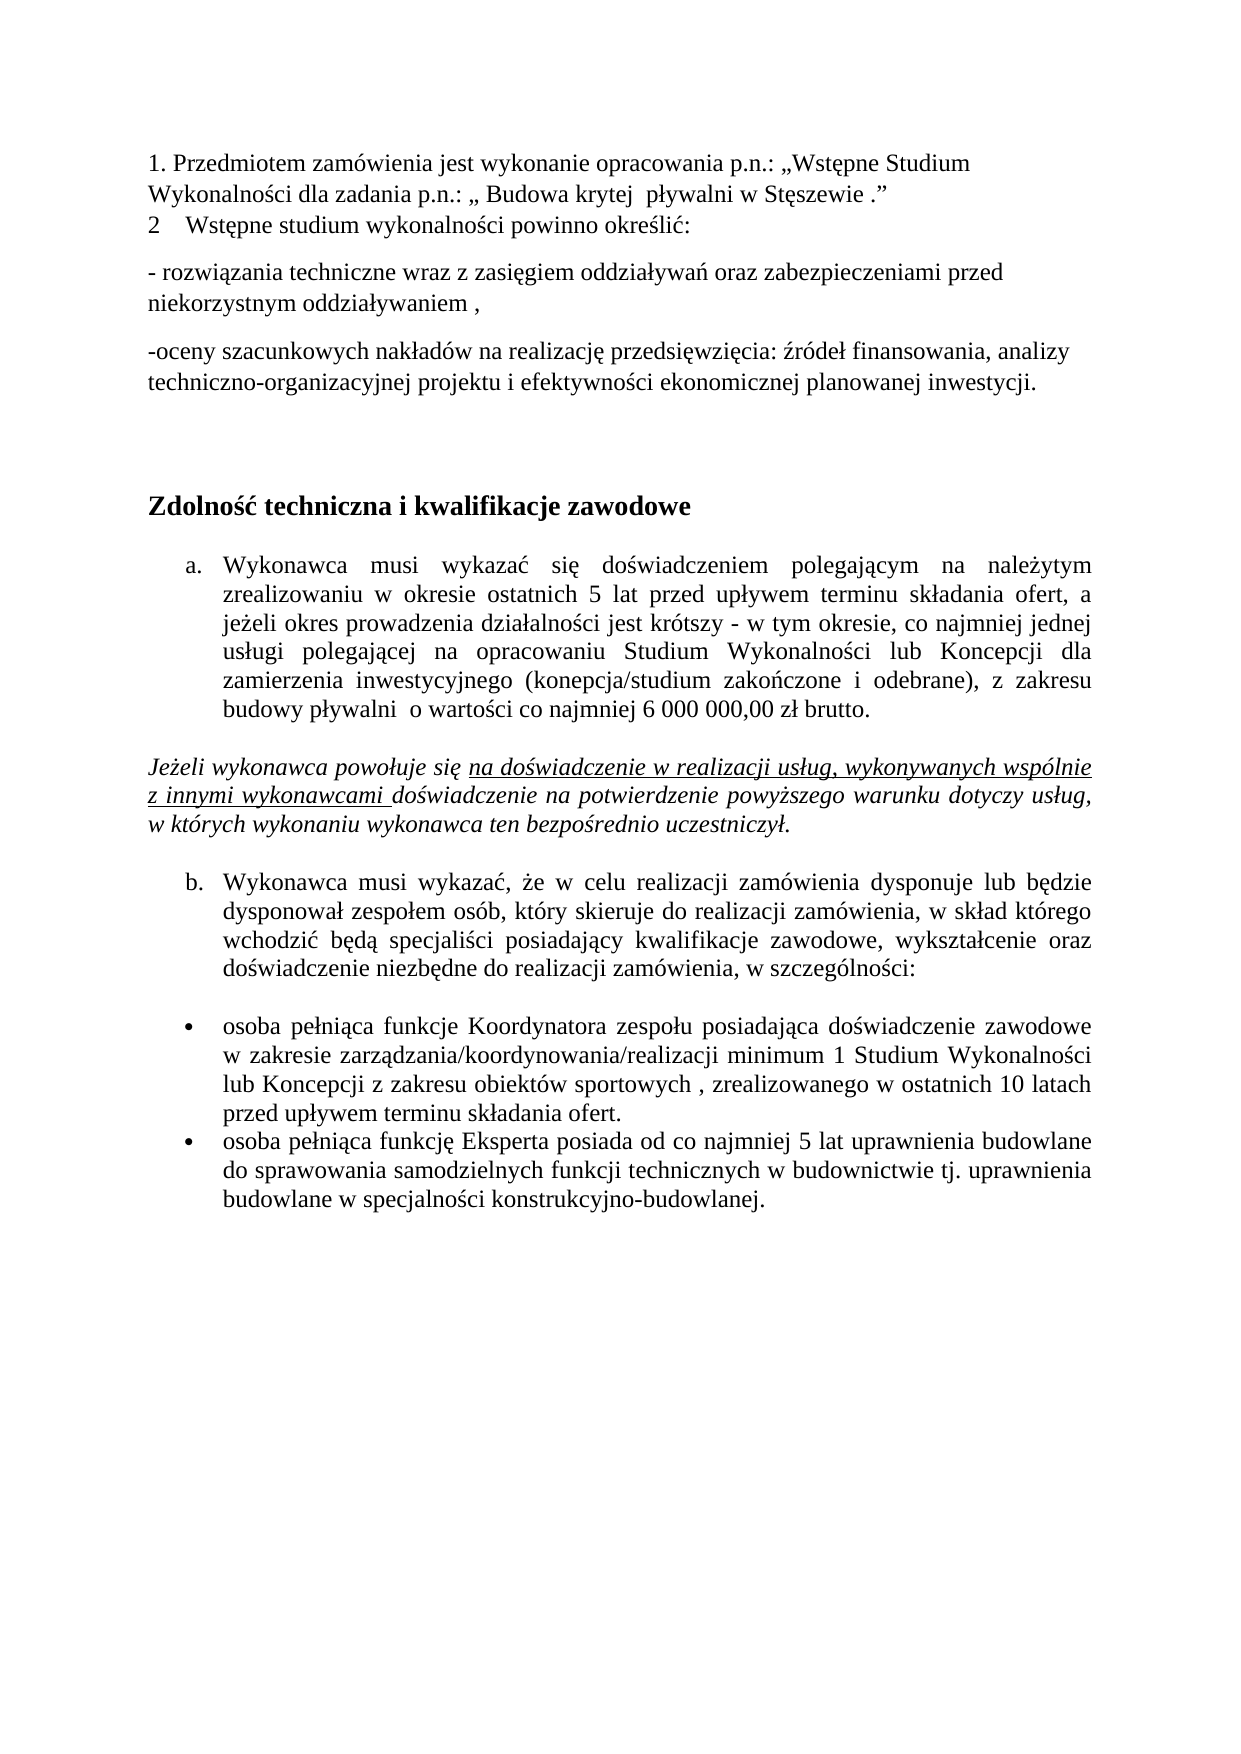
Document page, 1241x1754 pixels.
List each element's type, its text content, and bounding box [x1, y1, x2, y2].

text -oceny szacunkowych nakładów na realizację przedsięwzięcia: źródeł finansowania, analizy techniczno-organizacyjnej projektu i efektywności ekonomicznej planowanej inwestycji. [148, 336, 1093, 457]
text Jeżeli wykonawca powołuje się na doświadczenie w realizacji usług, wykonywanych wspólnie z innymi wykonawcami doświadczenie na potwierdzenie powyższego warunku dotyczy usług, w których wykonaniu wykonawca ten bezpośrednio uczestniczył. [148, 752, 1093, 838]
text Zdolność techniczna i kwalifikacje zawodowe [148, 488, 1093, 521]
text 1. Przedmiotem zamówienia jest wykonanie opracowania p.n.: „Wstępne Studium Wykonalności dla zadania p.n.: „ Budowa krytej pływalni w Stęszewie .” 2 Wstępne studium wykonalności powinno określić: [148, 148, 1093, 238]
list Wykonawca musi wykazać, że w celu realizacji zamówienia dysponuje lub będzie dysponował zespołem osób, który skieruje do realizacji zamówienia, w skład którego wchodzić będą specjaliści posiadający kwalifikacje zawodowe, wykształcenie oraz doświadczenie niezbędne do realizacji zamówienia, w szczególności: [185, 867, 1093, 982]
text - rozwiązania techniczne wraz z zasięgiem oddziaływań oraz zabezpieczeniami przed niekorzystnym oddziaływaniem , [148, 257, 1093, 317]
list Wykonawca musi wykazać się doświadczeniem polegającym na należytym zrealizowaniu w okresie ostatnich 5 lat przed upływem terminu składania ofert, a jeżeli okres prowadzenia działalności jest krótszy - w tym okresie, co najmniej jednej usługi polegającej na opracowaniu Studium Wykonalności lub Koncepcji dla zamierzenia inwestycyjnego (konepcja/studium zakończone i odebrane), z zakresu budowy pływalni o wartości co najmniej 6 000 000,00 zł brutto. [185, 550, 1093, 723]
list osoba pełniąca funkcje Koordynatora zespołu posiadająca doświadczenie zawodowe w zakresie zarządzania/koordynowania/realizacji minimum 1 Studium Wykonalności lub Koncepcji z zakresu obiektów sportowych , zrealizowanego w ostatnich 10 latach przed upływem terminu składania ofert. [185, 1011, 1093, 1126]
list osoba pełniąca funkcję Eksperta posiada od co najmniej 5 lat uprawnienia budowlane do sprawowania samodzielnych funkcji technicznych w budownictwie tj. uprawnienia budowlane w specjalności konstrukcyjno-budowlanej. [185, 1126, 1093, 1213]
